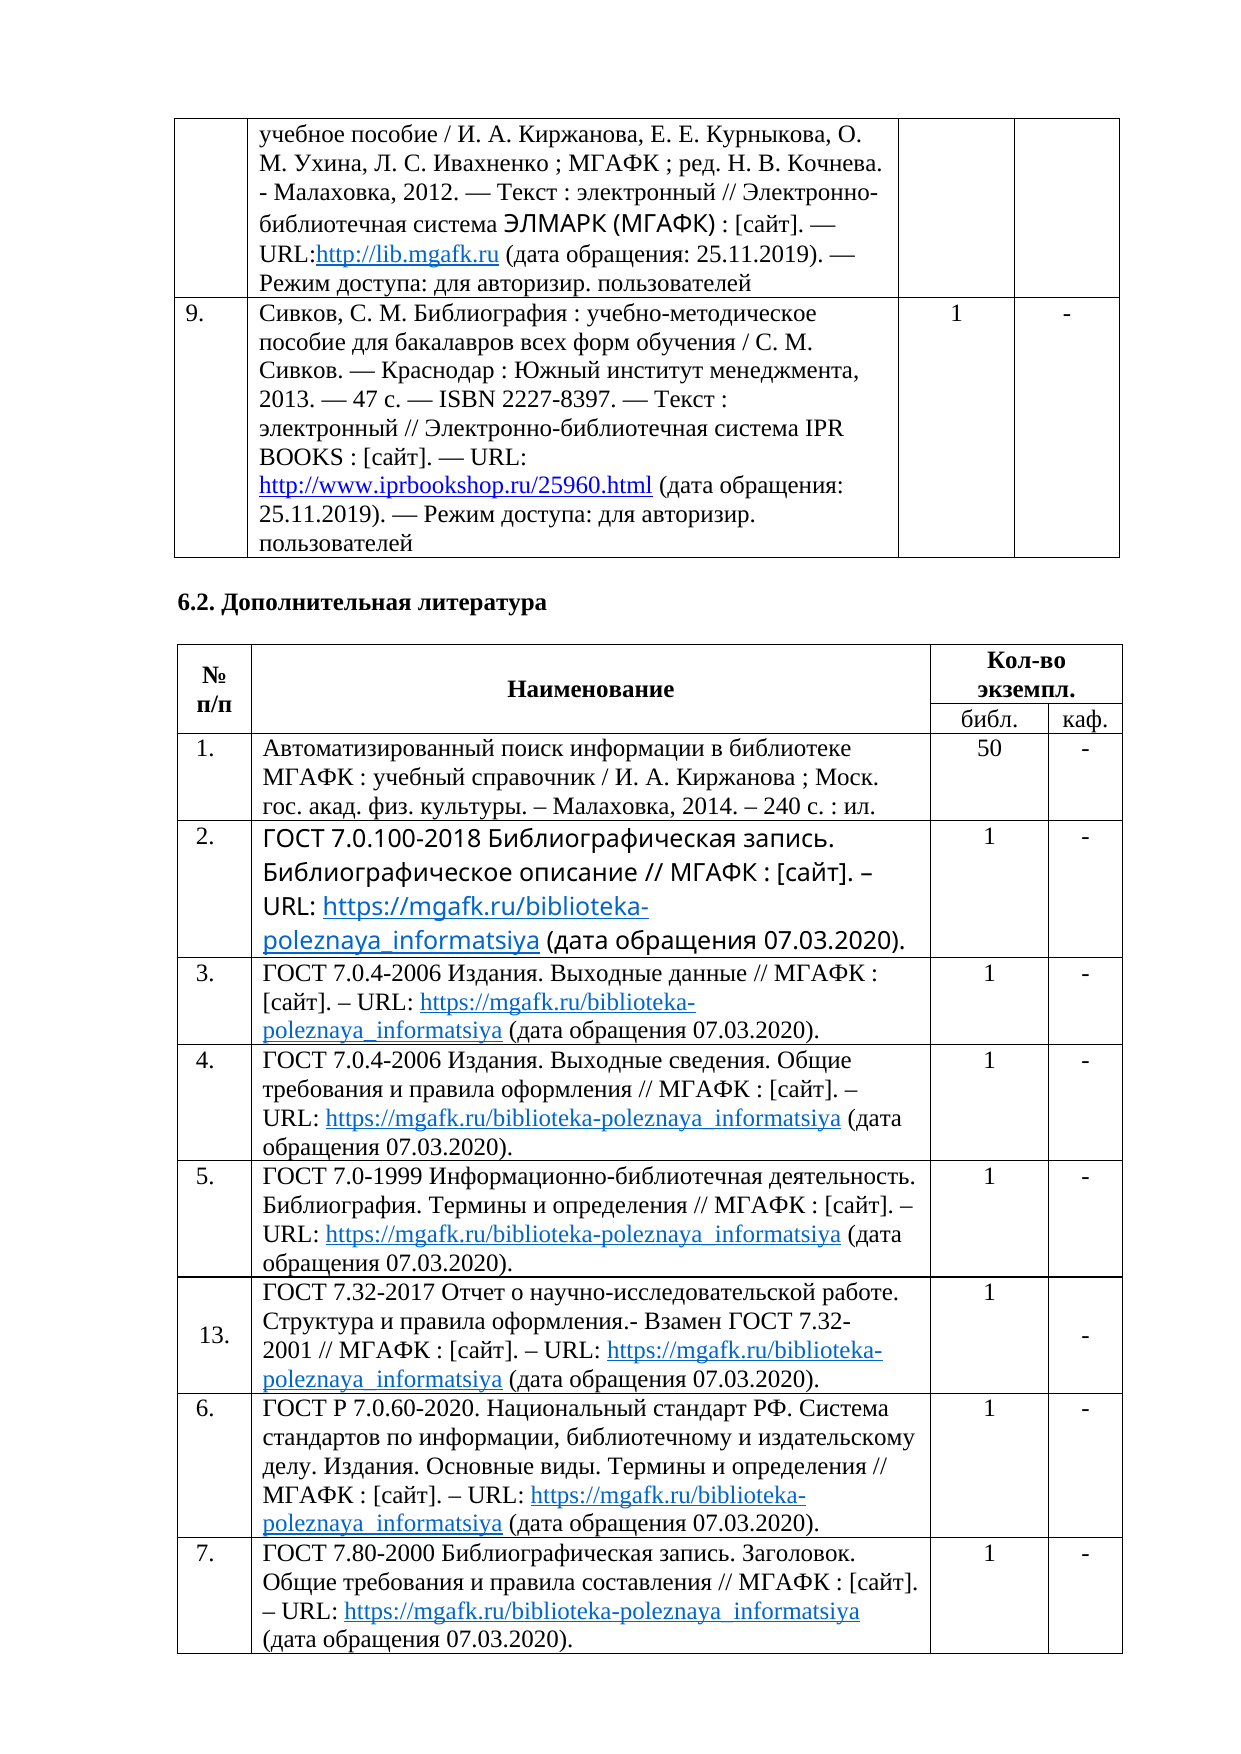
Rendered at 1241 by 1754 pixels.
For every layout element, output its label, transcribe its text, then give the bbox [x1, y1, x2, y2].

table_cell - [1049, 958, 1122, 1044]
table_header № п/п [178, 645, 251, 732]
table_cell каф. [1049, 704, 1122, 732]
table_cell - [1049, 1538, 1122, 1653]
table_cell 1 [899, 119, 1014, 297]
table_cell - [1015, 119, 1119, 297]
table_cell [178, 734, 251, 820]
text 6.2. Дополнительная литература [177, 587, 1122, 615]
table_cell ГОСТ 7.80-2000 Библиографическая запись. Заголовок. Общие требования и правила составления // МГАФК : [сайт]. – URL: https://mgafk.ru/biblioteka-poleznaya_informatsiya (дата обращения 07.03.2020). [252, 1538, 930, 1653]
table_cell [178, 1394, 251, 1537]
table_cell ГОСТ 7.0.4-2006 Издания. Выходные данные // МГАФК : [сайт]. – URL: https://mgafk.ru/biblioteka-poleznaya_informatsiya (дата обращения 07.03.2020). [252, 958, 930, 1044]
table_cell [175, 298, 247, 557]
table_cell ГОСТ 7.0-1999 Информационно-библиотечная деятельность. Библиография. Термины и определения // МГАФК : [сайт]. – URL: https://mgafk.ru/biblioteka-poleznaya_informatsiya (дата обращения 07.03.2020). [252, 1161, 930, 1276]
table_cell ГОСТ 7.0.100-2018 Библиографическая запись. Библиографическое описание // МГАФК : [сайт]. – URL: https://mgafk.ru/biblioteka-poleznaya_informatsiya (дата обращения 07.03.2020). [252, 821, 930, 957]
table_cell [248, 119, 898, 297]
table_cell - [1049, 734, 1122, 820]
table_cell 1 [931, 958, 1048, 1044]
table_cell библ. [931, 704, 1048, 732]
table_header Кол-во экземпл. [931, 645, 1122, 703]
table_cell - [1049, 1394, 1122, 1537]
table_cell ГОСТ 7.32-2017 Отчет о научно-исследовательской работе. Структура и правила оформления.- Взамен ГОСТ 7.32-2001 // МГАФК : [сайт]. – URL: https://mgafk.ru/biblioteka-poleznaya_informatsiya (дата обращения 07.03.2020). [252, 1278, 930, 1392]
table_cell 1 [931, 821, 1048, 957]
table_cell [178, 1045, 251, 1160]
table_cell [175, 119, 247, 297]
table_cell 1 [931, 1161, 1048, 1276]
table_cell ГОСТ Р 7.0.60-2020. Национальный стандарт РФ. Система стандартов по информации, библиотечному и издательскому делу. Издания. Основные виды. Термины и определения // МГАФК : [сайт]. – URL: https://mgafk.ru/biblioteka-poleznaya_informatsiya (дата обращения 07.03.2020). [252, 1394, 930, 1537]
table_cell 1 [899, 298, 1014, 557]
table_cell - [1049, 821, 1122, 957]
table_cell 13. [178, 1278, 251, 1392]
table_cell [178, 958, 251, 1044]
table_cell [178, 1538, 251, 1653]
table_cell Сивков, С. М. Библиография : учебно-методическое пособие для бакалавров всех форм обучения / С. М. Сивков. — Краснодар : Южный институт менеджмента, 2013. — 47 c. — ISBN 2227-8397. — Текст : электронный // Электронно-библиотечная система IPR BOOKS : [сайт]. — URL: http://www.iprbookshop.ru/25960.html (дата обращения: 25.11.2019). — Режим доступа: для авторизир. пользователей [248, 298, 898, 557]
table_cell Автоматизированный поиск информации в библиотеке МГАФК : учебный справочник / И. А. Киржанова ; Моск. гос. акад. физ. культуры. – Малаховка, 2014. – 240 с. : ил. [252, 734, 930, 820]
table_cell 1 [931, 1278, 1048, 1392]
table_cell 1 [931, 1045, 1048, 1160]
table_cell - [1049, 1161, 1122, 1276]
table_cell 1 [931, 1394, 1048, 1537]
table_cell 50 [931, 734, 1048, 820]
table_cell [178, 1161, 251, 1276]
table_cell - [1049, 1045, 1122, 1160]
table_header Наименование [252, 645, 930, 732]
table_cell 1 [931, 1538, 1048, 1653]
table_cell [178, 821, 251, 957]
table_cell ГОСТ 7.0.4-2006 Издания. Выходные сведения. Общие требования и правила оформления // МГАФК : [сайт]. – URL: https://mgafk.ru/biblioteka-poleznaya_informatsiya (дата обращения 07.03.2020). [252, 1045, 930, 1160]
table_cell - [1049, 1278, 1122, 1392]
table_cell - [1015, 298, 1119, 557]
